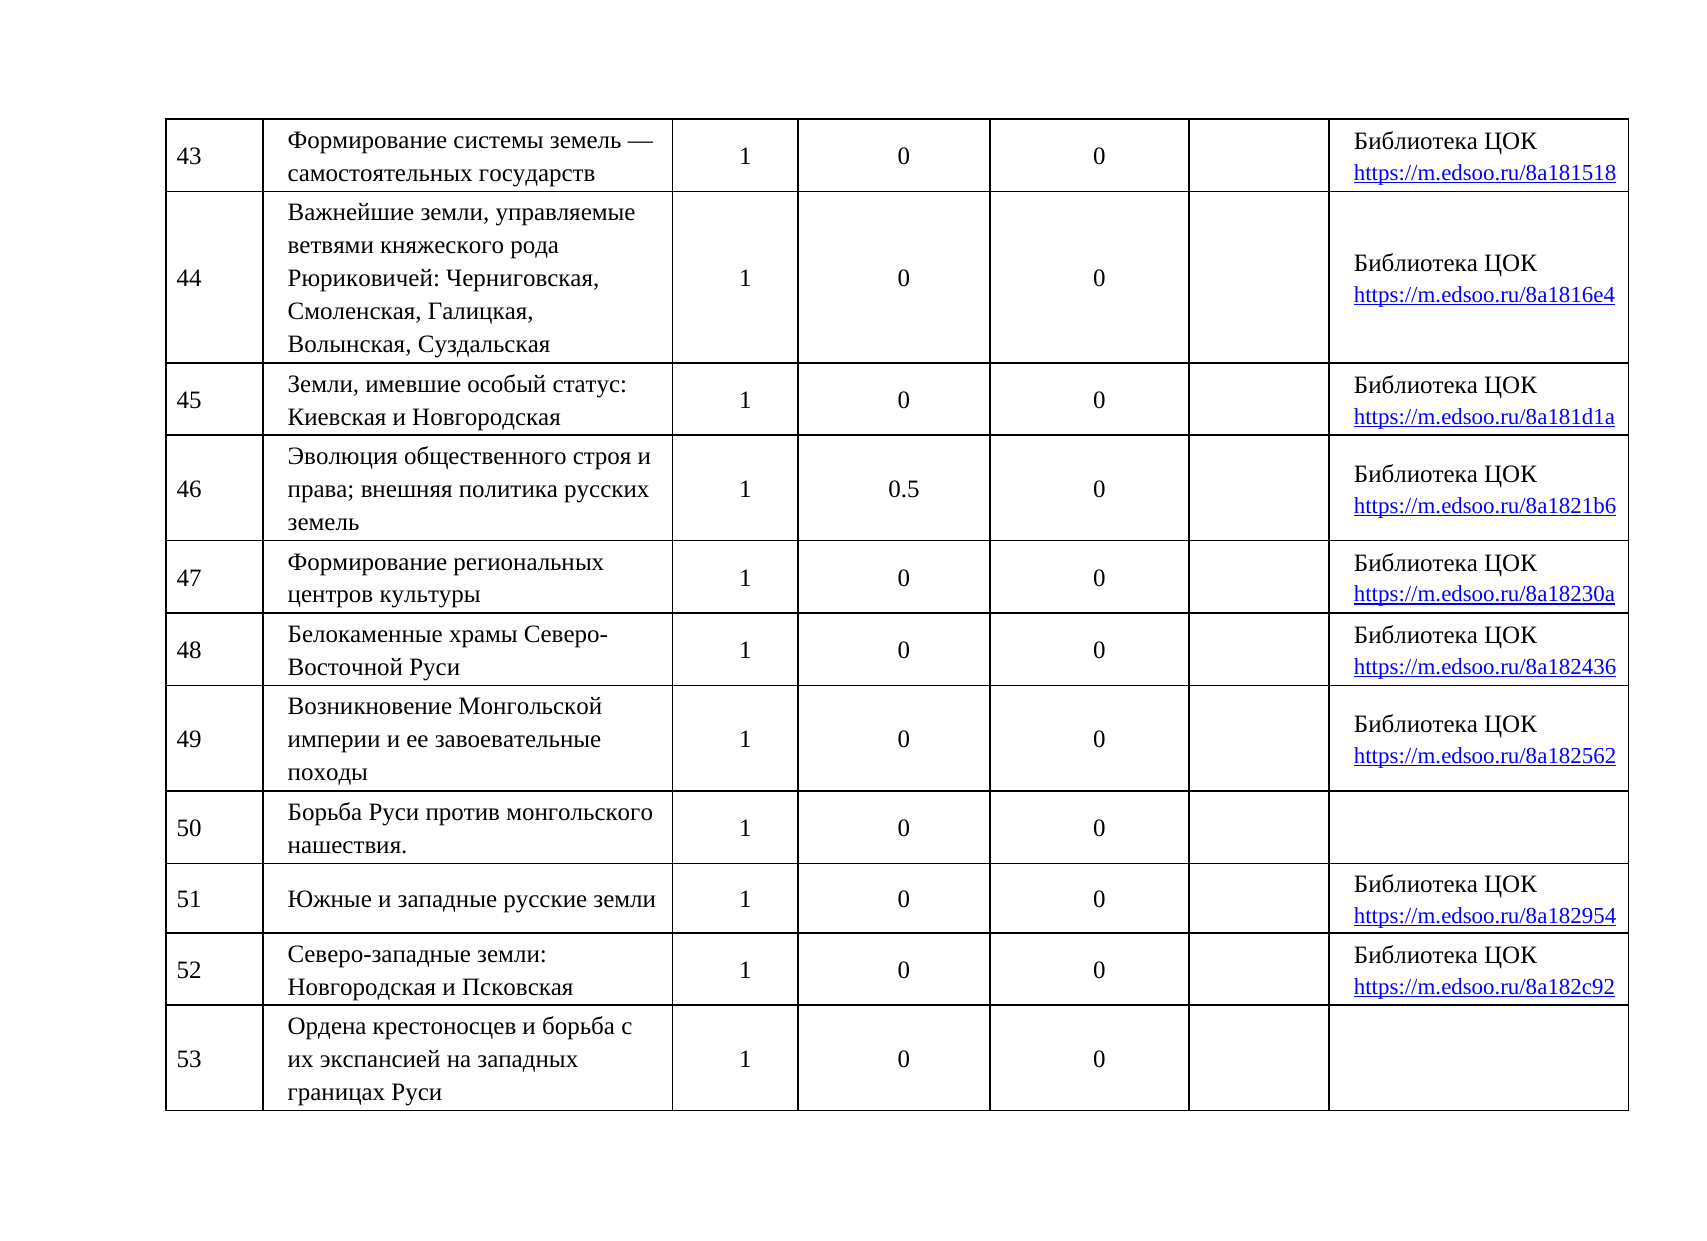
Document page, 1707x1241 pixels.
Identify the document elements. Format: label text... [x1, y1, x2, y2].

table_cell 0 [991, 792, 1188, 862]
table_cell 0 [799, 614, 989, 684]
table_cell Ордена крестоносцев и борьба с их экспансией на западных границах Руси [264, 1006, 672, 1110]
table_cell Важнейшие земли, управляемые ветвями княжеского рода Рюриковичей: Черниговская, Смоленская, Галицкая, Волынская, Суздальская [264, 192, 672, 362]
table_cell 1 [673, 192, 797, 362]
table_cell 0 [799, 792, 989, 862]
table_cell [1190, 864, 1328, 932]
table_cell 0 [991, 541, 1188, 612]
table_cell 0.5 [799, 436, 989, 540]
table_cell [1190, 436, 1328, 540]
table_cell 50 [167, 792, 262, 862]
table_cell [1190, 686, 1328, 790]
table_cell 44 [167, 192, 262, 362]
table_cell [1190, 1006, 1328, 1110]
table_cell [1190, 192, 1328, 362]
table_cell 0 [799, 686, 989, 790]
table_cell Библиотека ЦОК https://m.edsoo.ru/8a18230a [1330, 541, 1628, 612]
table_cell Южные и западные русские земли [264, 864, 672, 932]
table_cell 0 [799, 934, 989, 1004]
table_cell 45 [167, 364, 262, 434]
table_cell Библиотека ЦОК https://m.edsoo.ru/8a182562 [1330, 686, 1628, 790]
table_cell 52 [167, 934, 262, 1004]
table_cell Библиотека ЦОК https://m.edsoo.ru/8a1816e4 [1330, 192, 1628, 362]
table_cell 1 [673, 864, 797, 932]
table_cell 1 [673, 1006, 797, 1110]
table_cell 0 [991, 864, 1188, 932]
table_cell 0 [799, 864, 989, 932]
table_cell 0 [991, 364, 1188, 434]
table_cell 0 [991, 934, 1188, 1004]
table_cell Эволюция общественного строя и права; внешняя политика русских земель [264, 436, 672, 540]
table_cell [1190, 934, 1328, 1004]
table_cell 0 [991, 1006, 1188, 1110]
table_cell Земли, имевшие особый статус: Киевская и Новгородская [264, 364, 672, 434]
table_cell Формирование региональных центров культуры [264, 541, 672, 612]
table_cell 49 [167, 686, 262, 790]
table_cell 0 [799, 192, 989, 362]
table_cell 1 [673, 364, 797, 434]
table_cell 1 [673, 541, 797, 612]
table_cell Библиотека ЦОК https://m.edsoo.ru/8a1821b6 [1330, 436, 1628, 540]
table_cell Формирование системы земель — самостоятельных государств [264, 120, 672, 191]
table_cell Библиотека ЦОК https://m.edsoo.ru/8a181d1a [1330, 364, 1628, 434]
table_cell [1190, 614, 1328, 684]
table_cell [1190, 541, 1328, 612]
table_cell 0 [799, 541, 989, 612]
table_cell 43 [167, 120, 262, 191]
table_cell Библиотека ЦОК https://m.edsoo.ru/8a182436 [1330, 614, 1628, 684]
table_cell 53 [167, 1006, 262, 1110]
table_cell Библиотека ЦОК https://m.edsoo.ru/8a181518 [1330, 120, 1628, 191]
table_cell 1 [673, 120, 797, 191]
table_cell 1 [673, 792, 797, 862]
table_cell 0 [991, 436, 1188, 540]
table_cell Северо-западные земли: Новгородская и Псковская [264, 934, 672, 1004]
table_cell 0 [991, 192, 1188, 362]
table_cell [1190, 120, 1328, 191]
table_cell 0 [991, 686, 1188, 790]
table_cell Библиотека ЦОК https://m.edsoo.ru/8a182954 [1330, 864, 1628, 932]
table_cell 46 [167, 436, 262, 540]
table_cell [1190, 792, 1328, 862]
table_cell 47 [167, 541, 262, 612]
table_cell [1330, 1006, 1628, 1110]
table_cell 0 [799, 120, 989, 191]
table_cell 1 [673, 436, 797, 540]
table_cell 1 [673, 934, 797, 1004]
table_cell Библиотека ЦОК https://m.edsoo.ru/8a182c92 [1330, 934, 1628, 1004]
table_cell 0 [991, 614, 1188, 684]
table_cell 1 [673, 686, 797, 790]
table_cell [1190, 364, 1328, 434]
table_cell 1 [673, 614, 797, 684]
table_cell 51 [167, 864, 262, 932]
table_cell Борьба Руси против монгольского нашествия. [264, 792, 672, 862]
table_cell Возникновение Монгольской империи и ее завоевательные походы [264, 686, 672, 790]
table_cell 0 [799, 1006, 989, 1110]
table_cell 0 [991, 120, 1188, 191]
table_cell Белокаменные храмы Северо-Восточной Руси [264, 614, 672, 684]
table_cell 0 [799, 364, 989, 434]
table_cell [1330, 792, 1628, 862]
table_cell 48 [167, 614, 262, 684]
